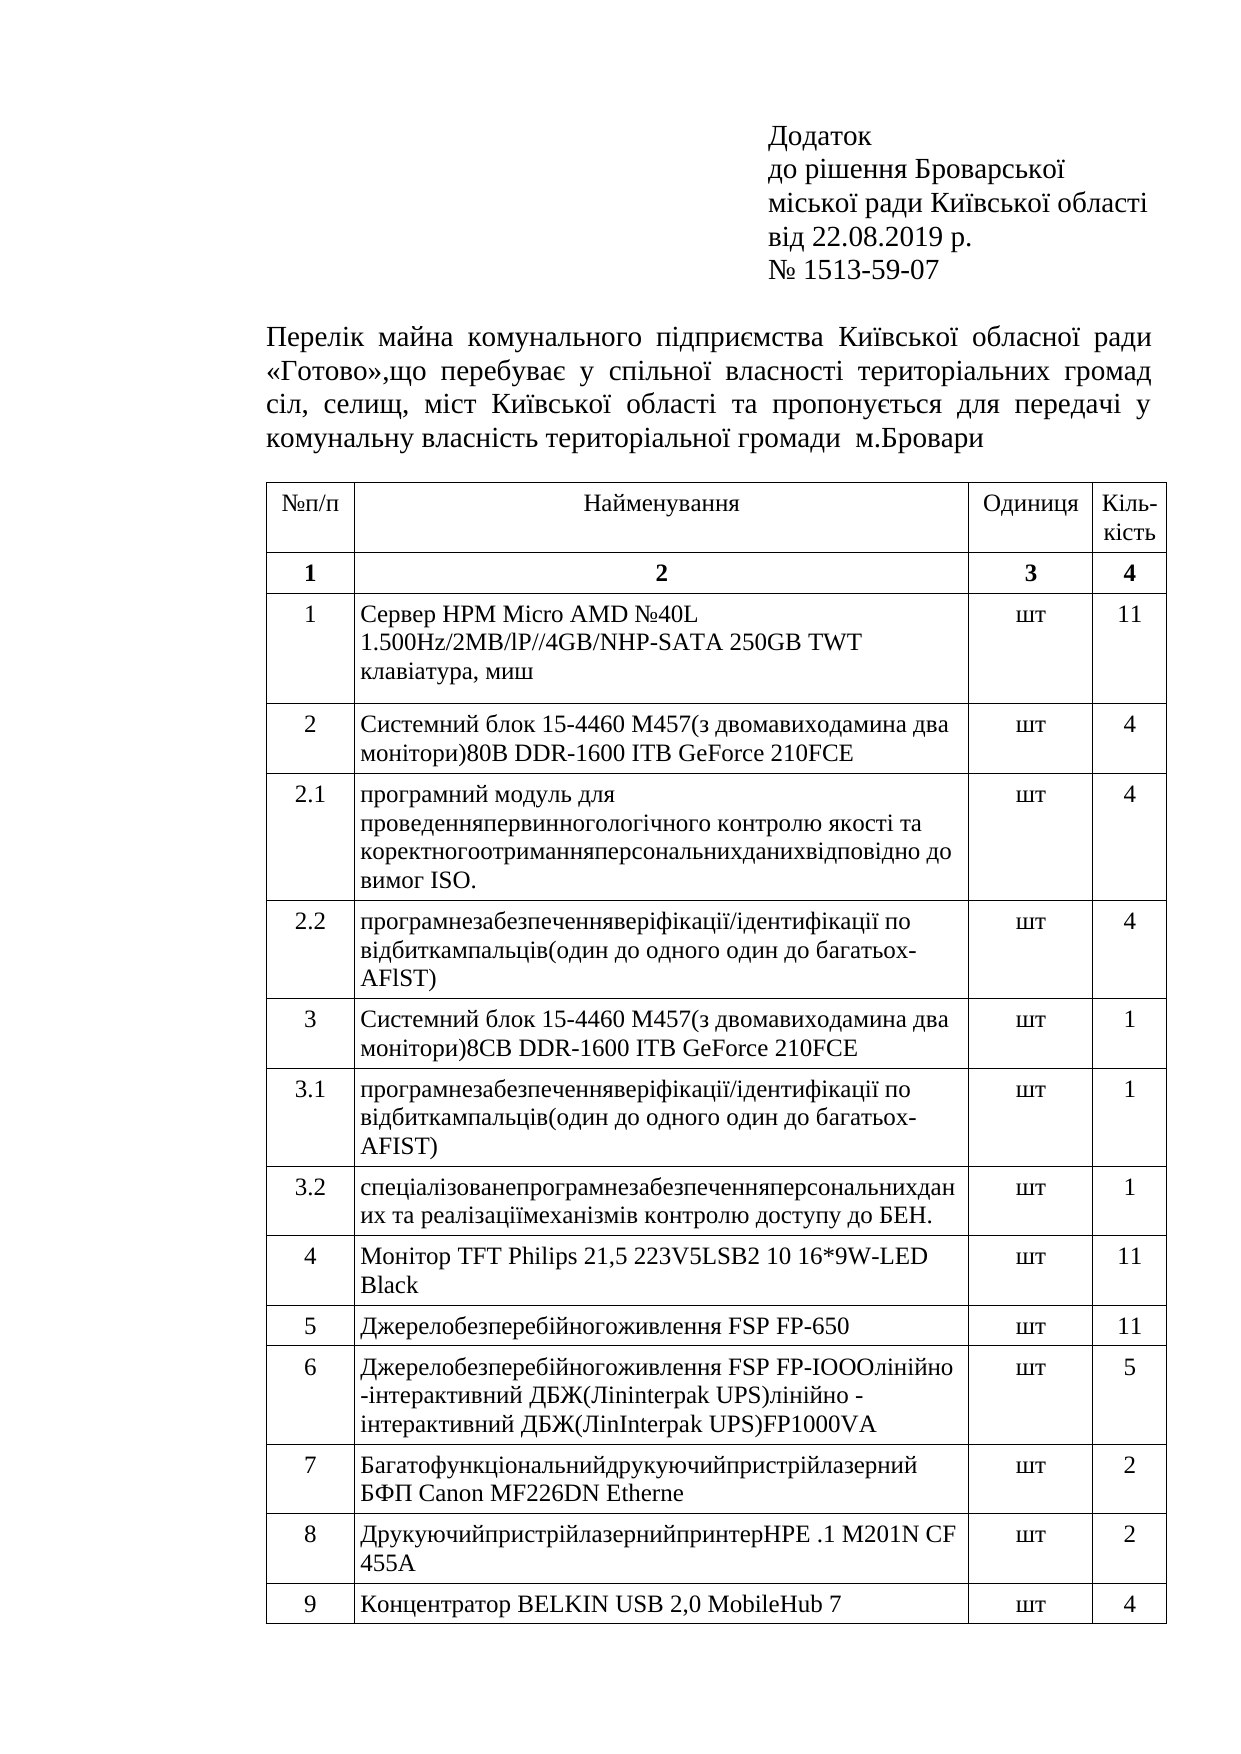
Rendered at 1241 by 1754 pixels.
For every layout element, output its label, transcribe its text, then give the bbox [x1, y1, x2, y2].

table_cell 2 [1093, 1514, 1166, 1582]
table_cell 6 [267, 1346, 354, 1443]
table_cell шт [969, 1306, 1092, 1345]
table_cell 4 [1093, 553, 1166, 592]
table_cell шт [969, 901, 1092, 998]
table_cell шт [969, 1514, 1092, 1582]
table_cell шт [969, 594, 1092, 703]
table_cell 11 [1093, 594, 1166, 703]
text Додаток [768, 118, 1152, 152]
table_cell програмнезабезпеченняверіфікації/ідентифікації по відбиткампальців(один до одного один до багатьох-AFlST) [355, 901, 968, 998]
table_cell Джерелобезперебійногоживлення FSP FP-ІОООлінійно -інтерактивний ДБЖ(Ліninterpak UPS)лінійно -інтерактивний ДБЖ(ЛіnInterpak UPS)FP1000VA [355, 1346, 968, 1443]
table_cell 4 [1093, 704, 1166, 773]
table_cell ДрукуючийпристрійлазернийпринтерНРЕ .1 M201N CF 455А [355, 1514, 968, 1582]
table_cell 4 [1093, 1584, 1166, 1623]
table_cell 2 [267, 704, 354, 773]
table_cell 5 [1093, 1346, 1166, 1443]
table_cell 11 [1093, 1236, 1166, 1304]
table_cell Системний блок 15-4460 М457(з двомавиходамина два монітори)8СВ DDR-1600 ІТВ GeForce 210FCE [355, 999, 968, 1067]
table_cell шт [969, 1236, 1092, 1304]
text від 22.08.2019 р. [768, 219, 1152, 252]
table_cell 4 [267, 1236, 354, 1304]
table_cell 3 [267, 999, 354, 1067]
table_cell шт [969, 1069, 1092, 1166]
table_cell шт [969, 1346, 1092, 1443]
table_cell шт [969, 1167, 1092, 1235]
table_cell 3.1 [267, 1069, 354, 1166]
text до рішення Броварської міської ради Київської області [768, 152, 1152, 219]
table_cell 3.2 [267, 1167, 354, 1235]
table_cell 2.2 [267, 901, 354, 998]
table_cell Системний блок 15-4460 М457(з двомавиходамина два монітори)80В DDR-1600 ІТВ GeForce 210FCE [355, 704, 968, 773]
table_cell 5 [267, 1306, 354, 1345]
table_cell 11 [1093, 1306, 1166, 1345]
table_cell шт [969, 1584, 1092, 1623]
table_cell Монітор TFT Philips 21,5 223V5LSB2 10 16*9W-LED Black [355, 1236, 968, 1304]
table_cell Джерелобезперебійногоживлення FSP FP-650 [355, 1306, 968, 1345]
table_cell 4 [1093, 901, 1166, 998]
table_cell шт [969, 1445, 1092, 1513]
table_header Одиниця [969, 483, 1092, 552]
table_cell 1 [267, 553, 354, 592]
table_cell 3 [969, 553, 1092, 592]
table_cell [355, 1584, 968, 1623]
table_cell 1 [267, 594, 354, 703]
table_cell Багатофункціональнийдрукуючийпристрійлазерний БФП Canon MF226DN Etherne [355, 1445, 968, 1513]
table_header №п/п [267, 483, 354, 552]
table_cell 1 [1093, 1167, 1166, 1235]
table_cell Сервер НРМ Micro AMD №40L 1.500Hz/2MB/lP//4GB/NHP-SATA 250GB TWT клавіатура, миш [355, 594, 968, 703]
text Перелік майна комунального підприємства Київської обласної ради «Готово»,що перебуває у спільної власності територіальних громад сіл, селищ, міст Київської області та пропонується для передачі у комунальну власність територіальної громади м.Бровари [266, 319, 1152, 453]
table_cell 1 [1093, 1069, 1166, 1166]
table_cell 7 [267, 1445, 354, 1513]
table_cell шт [969, 704, 1092, 773]
table_cell 2.1 [267, 774, 354, 900]
table_cell 2 [355, 553, 968, 592]
table_cell програмний модуль для проведенняпервинногологічного контролю якості та коректногоотриманняперсональнихданихвідповідно до вимог ISO. [355, 774, 968, 900]
table_cell 9 [267, 1584, 354, 1623]
table_header Найменування [355, 483, 968, 552]
table_cell спеціалізованепрограмнезабезпеченняперсональнихданих та реалізаціїмеханізмів контролю доступу до БЕН. [355, 1167, 968, 1235]
table_cell шт [969, 774, 1092, 900]
table_cell 8 [267, 1514, 354, 1582]
table_cell 4 [1093, 774, 1166, 900]
table_cell шт [969, 999, 1092, 1067]
table_cell 2 [1093, 1445, 1166, 1513]
text № 1513-59-07 [768, 252, 1152, 286]
table_cell програмнезабезпеченняверіфікації/ідентифікації по відбиткампальців(один до одного один до багатьох-AFIST) [355, 1069, 968, 1166]
table_header Кіль-кість [1093, 483, 1166, 552]
table_cell 1 [1093, 999, 1166, 1067]
